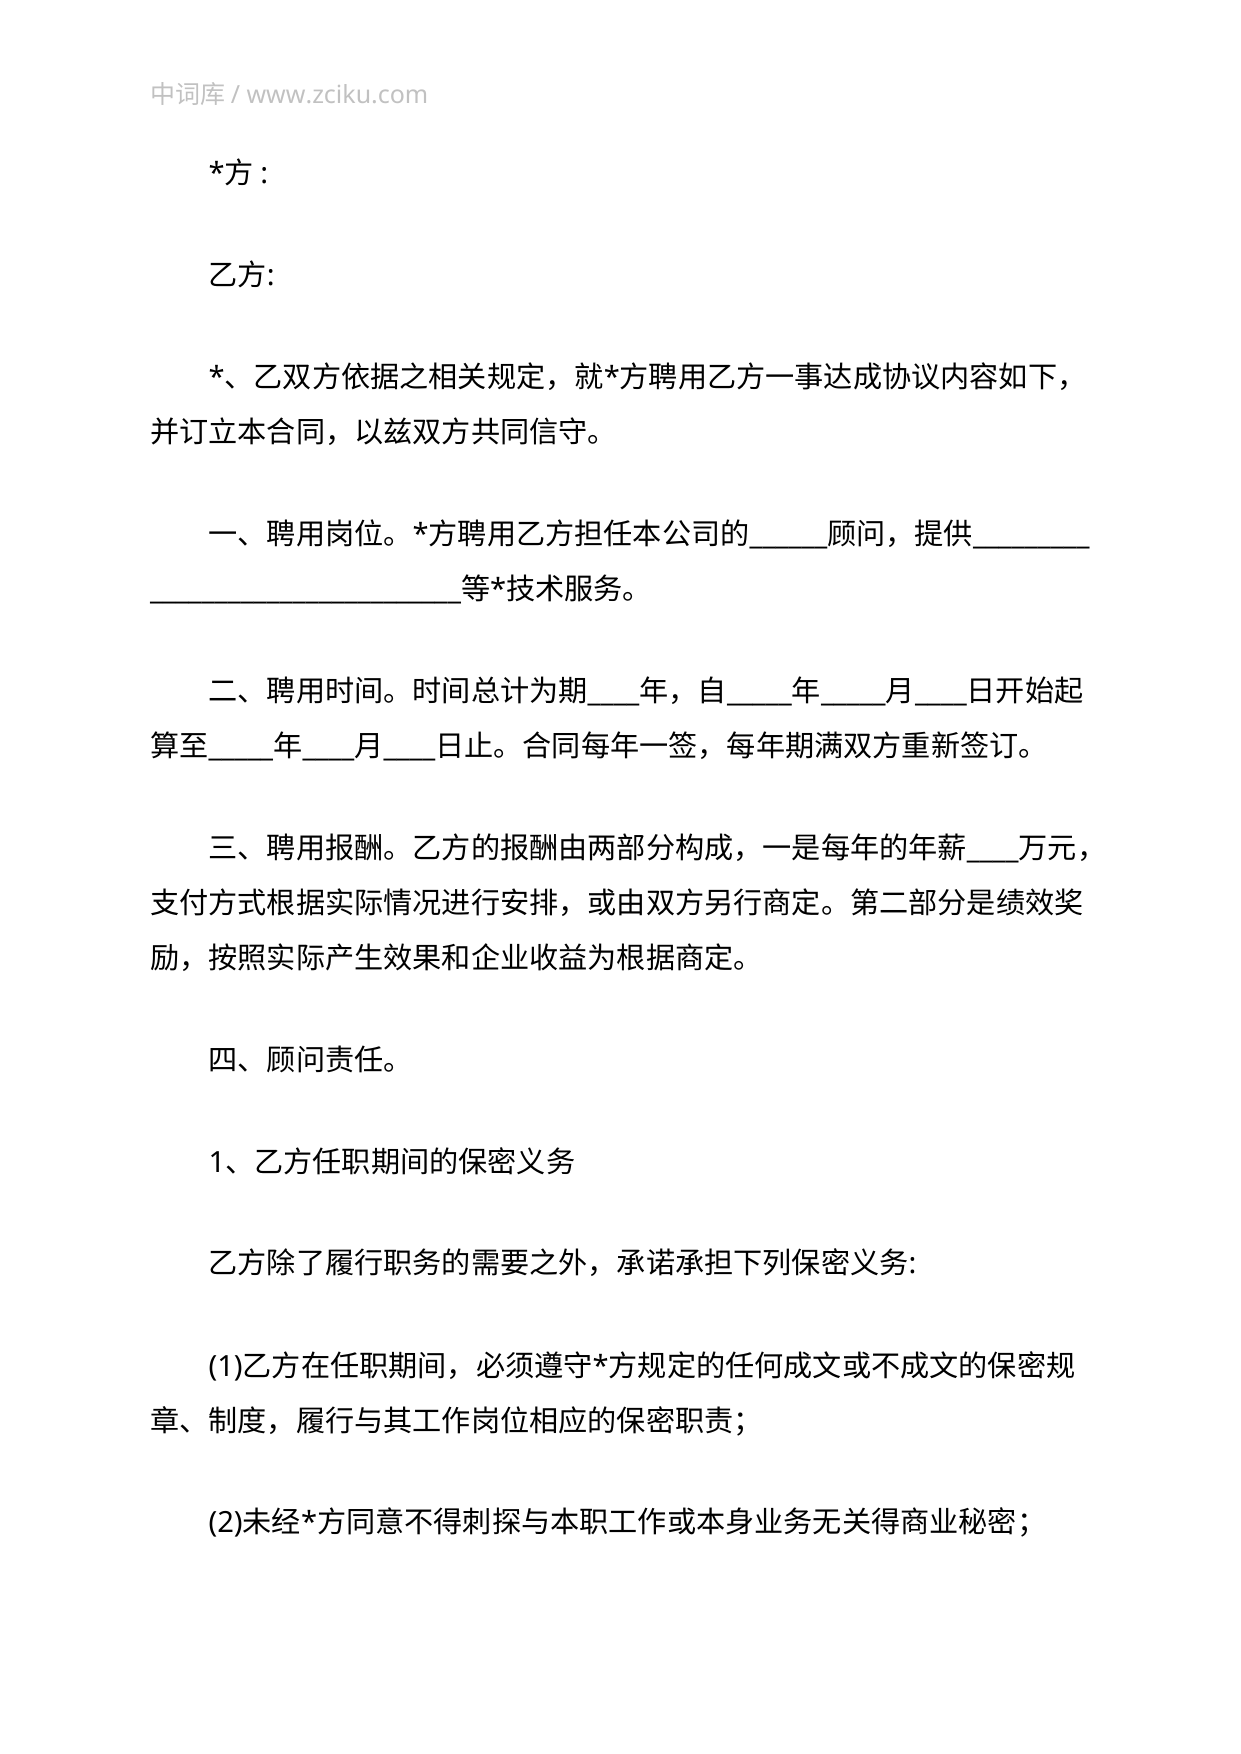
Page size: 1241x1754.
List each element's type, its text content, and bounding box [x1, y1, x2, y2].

text 三、聘用报酬。乙方的报酬由两部分构成，一是每年的年薪____万元，支付方式根据实际情况进行安排，或由双方另行商定。第二部分是绩效奖励，按照实际产生效果和企业收益为根据商定。 [150, 825, 1090, 977]
text 一、聘用岗位。*方聘用乙方担任本公司的______顾问，提供_________________________________等*技术服务。 [150, 511, 1090, 608]
text 乙方除了履行职务的需要之外，承诺承担下列保密义务: [150, 1240, 1090, 1282]
text *方 : [150, 150, 1090, 192]
text 1、乙方任职期间的保密义务 [150, 1138, 1090, 1181]
text 乙方: [150, 252, 1090, 294]
text *、乙双方依据之相关规定，就*方聘用乙方一事达成协议内容如下，并订立本合同，以兹双方共同信守。 [150, 354, 1090, 451]
text (2)未经*方同意不得刺探与本职工作或本身业务无关得商业秘密； [150, 1499, 1090, 1541]
text 四、顾问责任。 [150, 1036, 1090, 1079]
text 二、聘用时间。时间总计为期____年，自_____年_____月____日开始起算至_____年____月____日止。合同每年一签，每年期满双方重新签订。 [150, 668, 1090, 765]
text (1)乙方在任职期间，必须遵守*方规定的任何成文或不成文的保密规章、制度，履行与其工作岗位相应的保密职责； [150, 1342, 1090, 1439]
